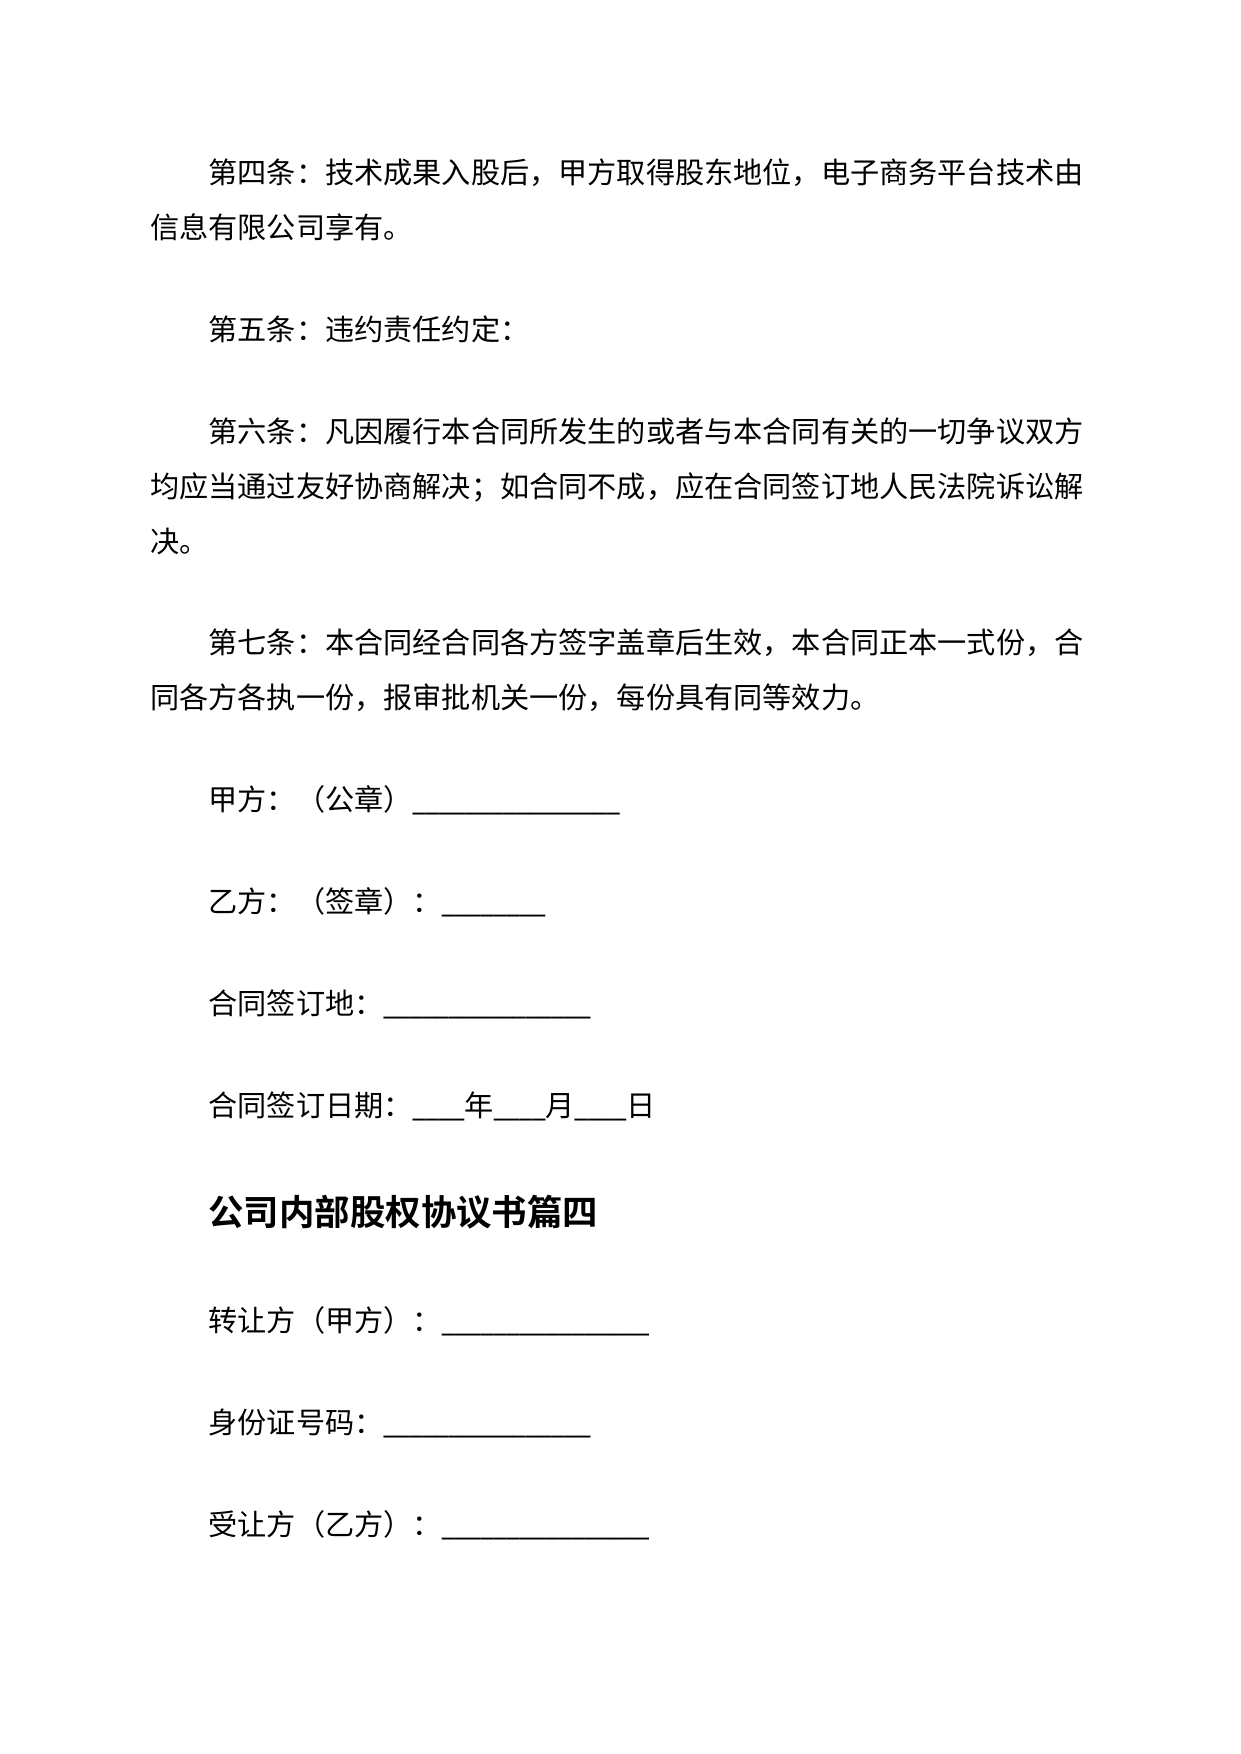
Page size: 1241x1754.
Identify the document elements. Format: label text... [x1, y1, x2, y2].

text 第五条：违约责任约定： [150, 307, 1090, 349]
text 乙方：（签章）：________ [150, 879, 1090, 921]
text 甲方：（公章）________________ [150, 777, 1090, 819]
text 第六条：凡因履行本合同所发生的或者与本合同有关的一切争议双方均应当通过友好协商解决；如合同不成，应在合同签订地人民法院诉讼解决。 [150, 408, 1090, 561]
text 受让方（乙方）：________________ [150, 1502, 1090, 1544]
text 转让方（甲方）：________________ [150, 1298, 1090, 1340]
text 第七条：本合同经合同各方签字盖章后生效，本合同正本一式份，合同各方各执一份，报审批机关一份，每份具有同等效力。 [150, 620, 1090, 717]
text 身份证号码：________________ [150, 1400, 1090, 1442]
text 合同签订地：________________ [150, 981, 1090, 1023]
text 公司内部股权协议书篇四 [150, 1184, 1090, 1236]
text 第四条：技术成果入股后，甲方取得股东地位，电子商务平台技术由信息有限公司享有。 [150, 150, 1090, 247]
text 合同签订日期：____年____月____日 [150, 1083, 1090, 1125]
